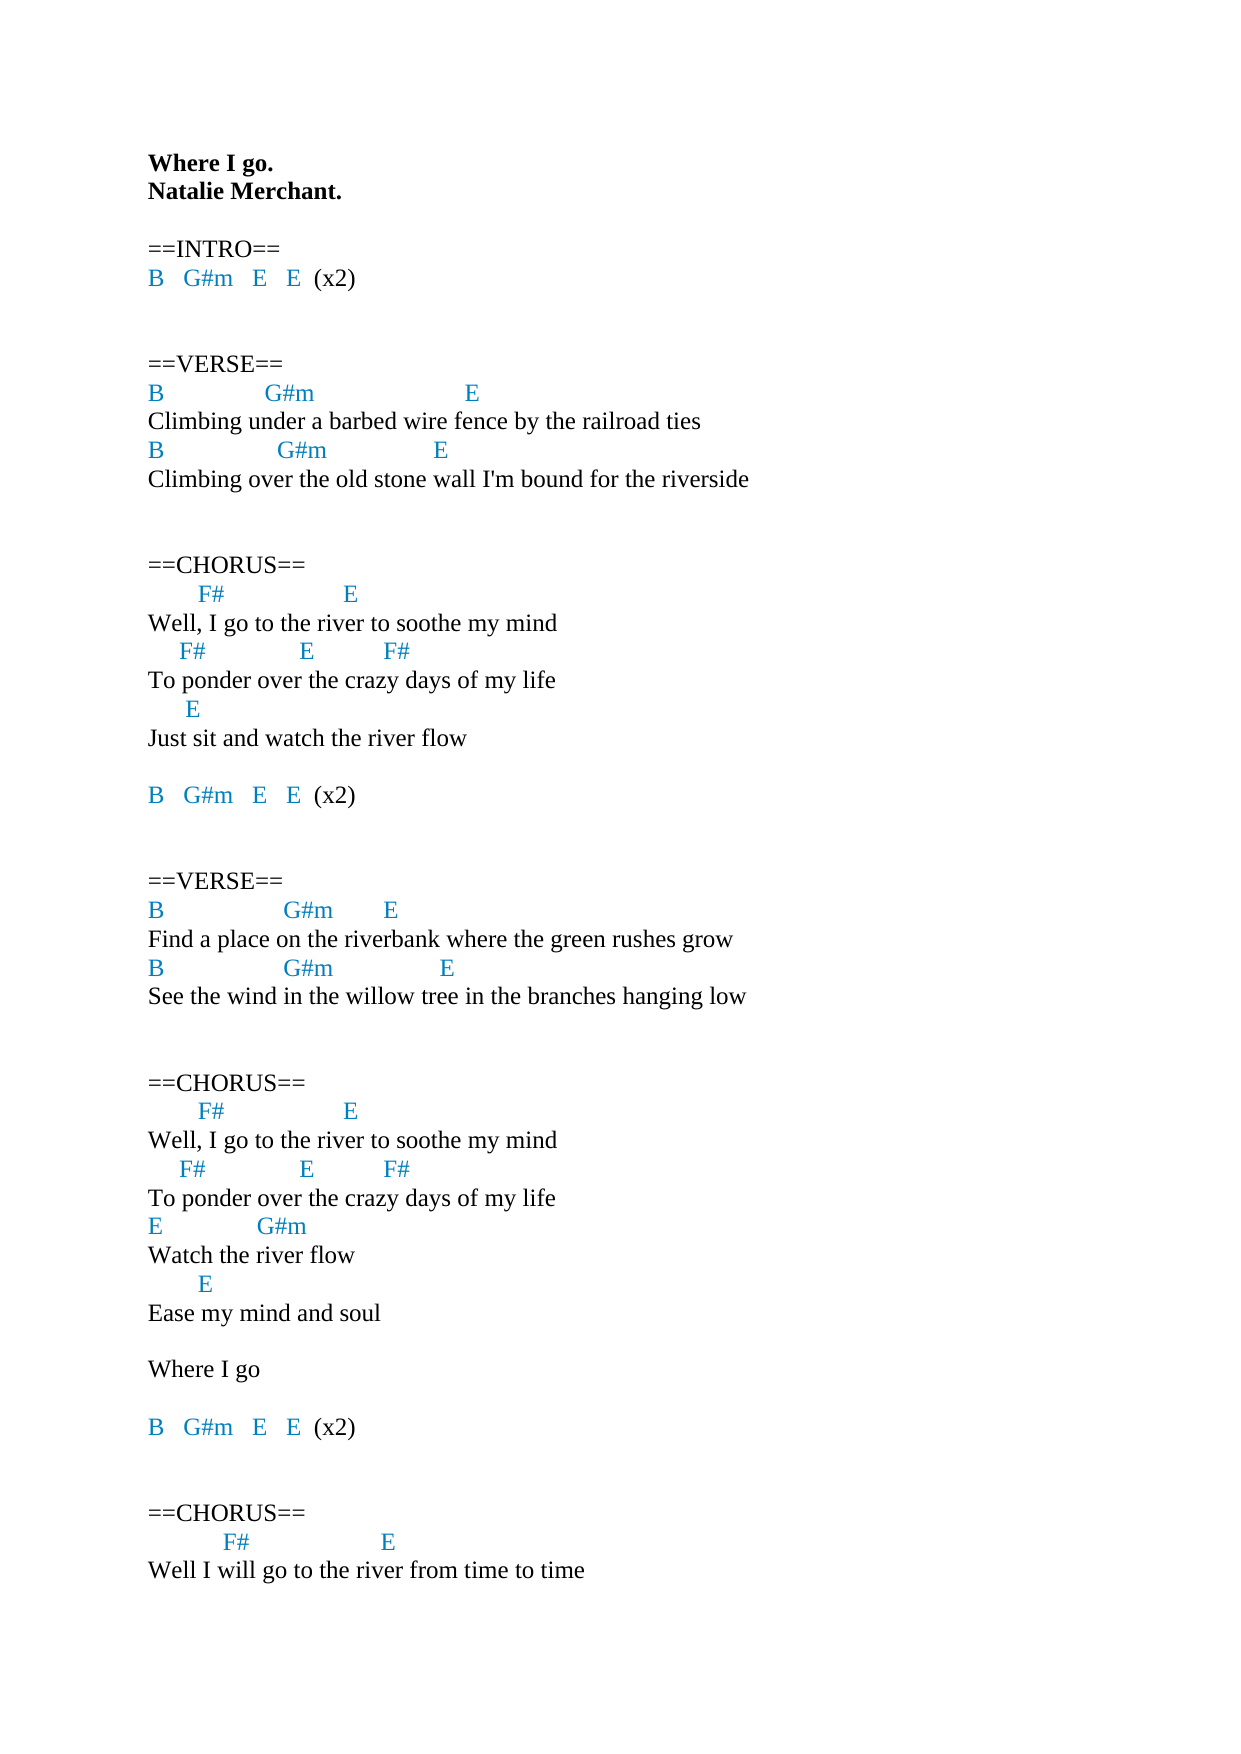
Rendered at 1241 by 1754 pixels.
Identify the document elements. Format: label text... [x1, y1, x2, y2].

text Find a place on the riverbank where the green rushes grow [148, 924, 1093, 953]
text Where I go. [148, 148, 1093, 176]
text Where I go [148, 1354, 1093, 1383]
text Well I will go to the river from time to time [148, 1556, 1093, 1584]
text See the wind in the willow tree in the branches hanging low [148, 981, 1093, 1010]
text F# E [148, 1096, 1093, 1125]
text E G#m [148, 1211, 1093, 1240]
text To ponder over the crazy days of my life [148, 1183, 1093, 1211]
text ==CHORUS== [148, 1068, 1093, 1096]
text Climbing over the old stone wall I'm bound for the riverside [148, 464, 1093, 493]
text To ponder over the crazy days of my life [148, 665, 1093, 694]
text B G#m E [148, 435, 1093, 464]
text B G#m E E (x2) [148, 780, 1093, 809]
text ==VERSE== [148, 866, 1093, 895]
text E [148, 694, 1093, 723]
text Watch the river flow [148, 1240, 1093, 1269]
text Ease my mind and soul [148, 1298, 1093, 1326]
text Well, I go to the river to soothe my mind [148, 1125, 1093, 1154]
text ==VERSE== [148, 349, 1093, 378]
text Climbing under a barbed wire fence by the railroad ties [148, 406, 1093, 435]
text E [148, 1269, 1093, 1298]
text ==CHORUS== [148, 550, 1093, 579]
text ==CHORUS== [148, 1498, 1093, 1527]
text B G#m E [148, 895, 1093, 924]
text Natalie Merchant. [148, 176, 1093, 205]
text B G#m E [148, 953, 1093, 981]
text B G#m E E (x2) [148, 263, 1093, 291]
text Well, I go to the river to soothe my mind [148, 608, 1093, 636]
text B G#m E [148, 378, 1093, 406]
text F# E [148, 1527, 1093, 1556]
text ==INTRO== [148, 234, 1093, 263]
text F# E F# [148, 636, 1093, 665]
text F# E [148, 579, 1093, 608]
text Just sit and watch the river flow [148, 723, 1093, 751]
text B G#m E E (x2) [148, 1412, 1093, 1441]
text F# E F# [148, 1154, 1093, 1183]
